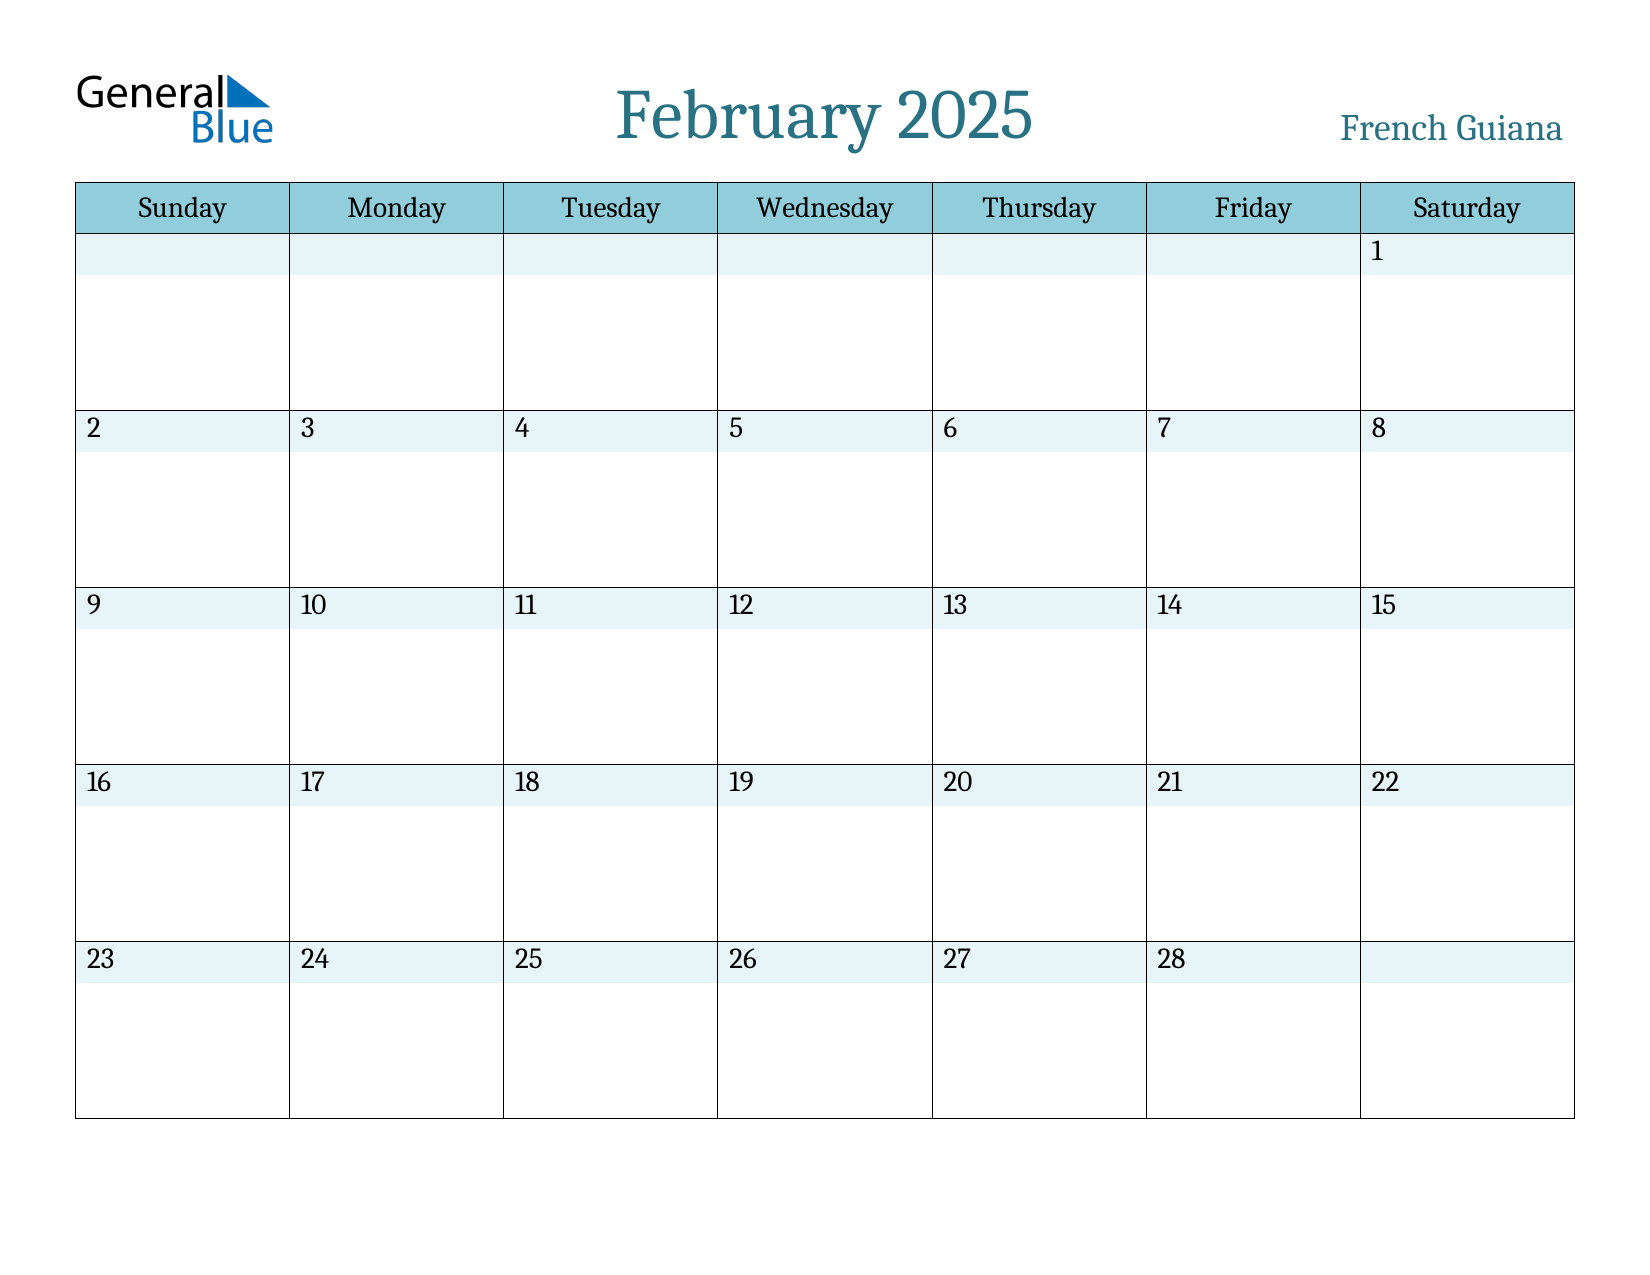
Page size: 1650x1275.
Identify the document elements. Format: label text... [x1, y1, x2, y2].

table_cell [1147, 452, 1360, 587]
table_cell 1 [1361, 234, 1574, 275]
table_cell [718, 275, 932, 410]
table_cell [933, 806, 1146, 941]
table_cell [290, 806, 503, 941]
table_cell 12 [718, 588, 932, 629]
table_cell 5 [718, 411, 932, 452]
table_cell [933, 629, 1146, 764]
table_cell 22 [1361, 765, 1574, 806]
table_cell [1361, 942, 1574, 983]
table_cell [933, 234, 1146, 275]
table_cell [504, 806, 717, 941]
table_cell [290, 629, 503, 764]
table_cell 27 [933, 942, 1146, 983]
table_cell [290, 452, 503, 587]
table_cell [1147, 234, 1360, 275]
picture [77, 75, 273, 143]
table_cell [718, 983, 932, 1118]
table_cell Wednesday [718, 183, 932, 233]
table_cell Thursday [933, 183, 1146, 233]
table_cell 8 [1361, 411, 1574, 452]
table_cell Tuesday [504, 183, 717, 233]
table_cell [76, 452, 289, 587]
table_header February 2025 [504, 75, 1146, 182]
table_cell Saturday [1361, 183, 1574, 233]
table_cell Friday [1147, 183, 1360, 233]
table_cell 14 [1147, 588, 1360, 629]
table_cell 6 [933, 411, 1146, 452]
table_cell 25 [504, 942, 717, 983]
table_cell Sunday [76, 183, 289, 233]
table_cell 23 [76, 942, 289, 983]
table_cell [504, 234, 717, 275]
table_cell 10 [290, 588, 503, 629]
table_cell Monday [290, 183, 503, 233]
table_cell [504, 275, 717, 410]
table_cell [504, 983, 717, 1118]
table_cell 15 [1361, 588, 1574, 629]
table_cell 11 [504, 588, 717, 629]
table_cell [76, 806, 289, 941]
table_cell 26 [718, 942, 932, 983]
table_cell [933, 452, 1146, 587]
table_cell 19 [718, 765, 932, 806]
table_cell 28 [1147, 942, 1360, 983]
table_cell 16 [76, 765, 289, 806]
table_cell [504, 629, 717, 764]
table_cell [1147, 983, 1360, 1118]
table_header [76, 75, 503, 182]
table_cell 4 [504, 411, 717, 452]
table_cell [718, 234, 932, 275]
table_cell 3 [290, 411, 503, 452]
table_cell [76, 629, 289, 764]
table_cell 2 [76, 411, 289, 452]
table_cell [1361, 629, 1574, 764]
table_cell 9 [76, 588, 289, 629]
table_cell 18 [504, 765, 717, 806]
table_cell 24 [290, 942, 503, 983]
table_cell [718, 452, 932, 587]
table_cell [290, 234, 503, 275]
table_cell 20 [933, 765, 1146, 806]
table_cell [933, 275, 1146, 410]
table_cell 21 [1147, 765, 1360, 806]
table_cell 17 [290, 765, 503, 806]
table_cell [290, 983, 503, 1118]
table_cell [1361, 275, 1574, 410]
table_cell [504, 452, 717, 587]
table_cell [718, 629, 932, 764]
table_cell [290, 275, 503, 410]
table_cell 7 [1147, 411, 1360, 452]
table_cell [76, 234, 289, 275]
table_cell [1361, 806, 1574, 941]
table_cell [76, 275, 289, 410]
table_cell [1147, 629, 1360, 764]
table_cell [1361, 983, 1574, 1118]
table_cell 13 [933, 588, 1146, 629]
table_cell [1361, 452, 1574, 587]
table_cell [76, 983, 289, 1118]
table_cell [933, 983, 1146, 1118]
table_header French Guiana [1146, 75, 1574, 182]
table_cell [1147, 806, 1360, 941]
table_cell [718, 806, 932, 941]
table_cell [1147, 275, 1360, 410]
